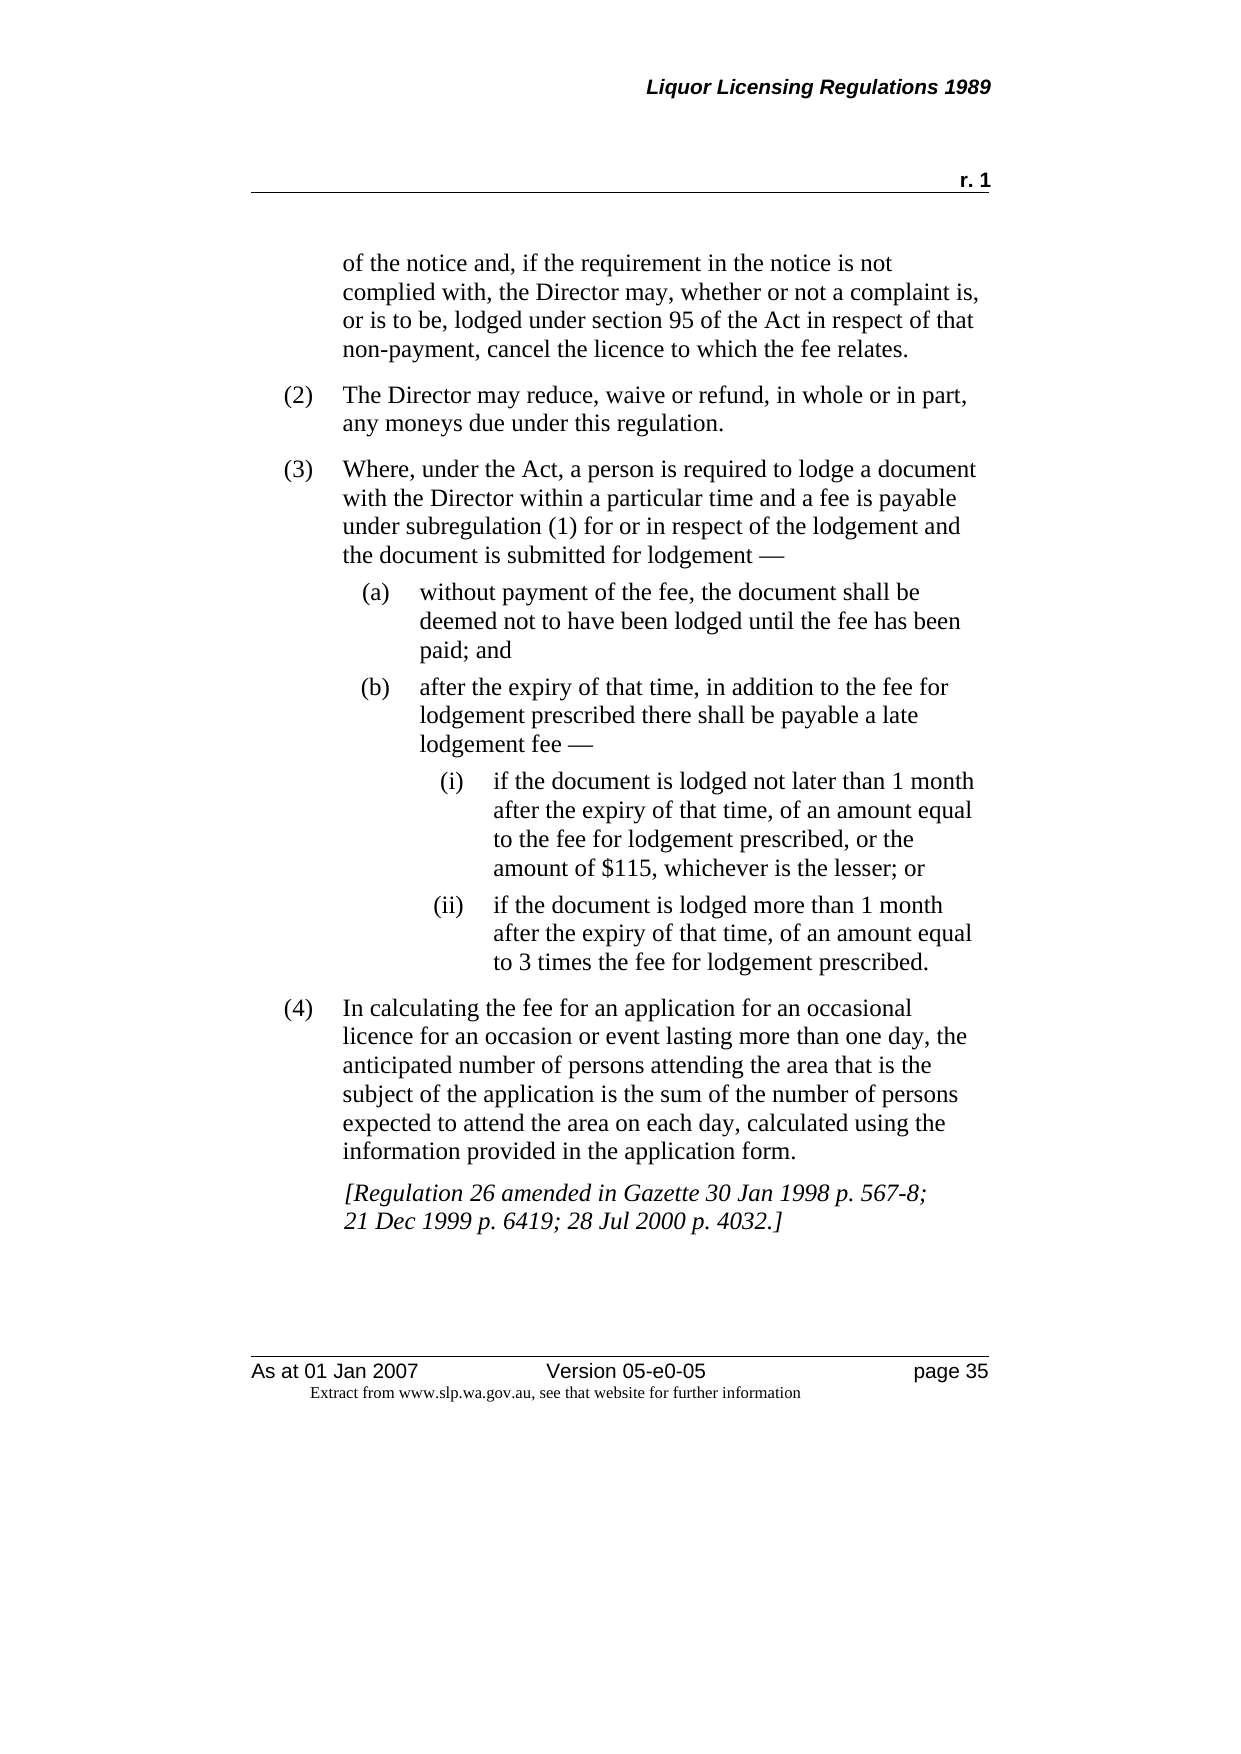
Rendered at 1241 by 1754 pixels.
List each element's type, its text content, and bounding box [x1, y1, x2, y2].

text (3) Where, under the Act, a person is required to lodge a document with the Director within a particular time and a fee is payable under subregulation (1) for or in respect of the lodgement and the document is submitted for lodgement — [251, 454, 989, 569]
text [251, 248, 989, 363]
text (2) The Director may reduce, waive or refund, in whole or in part, any moneys due under this regulation. [251, 380, 989, 437]
text (4) In calculating the fee for an application for an occasional licence for an occasion or event lasting more than one day, the anticipated number of persons attending the area that is the subject of the application is the sum of the number of persons expected to attend the area on each day, calculated using the information provided in the application form. [251, 993, 989, 1165]
text (i) if the document is lodged not later than 1 month after the expiry of that time, of an amount equal to the fee for lodgement prescribed, or the amount of $115, whichever is the lesser; or [251, 766, 989, 881]
text (b) after the expiry of that time, in addition to the fee for lodgement prescribed there shall be payable a late lodgement fee — [251, 672, 989, 758]
text (ii) if the document is lodged more than 1 month after the expiry of that time, of an amount equal to 3 times the fee for lodgement prescribed. [251, 890, 989, 976]
text (a) without payment of the fee, the document shall be deemed not to have been lodged until the fee has been paid; and [251, 577, 989, 663]
text [Regulation 26 amended in Gazette 30 Jan 1998 p. 567-8; 21 Dec 1999 p. 6419; 28 Jul 2000 p. 4032.] [251, 1178, 989, 1235]
